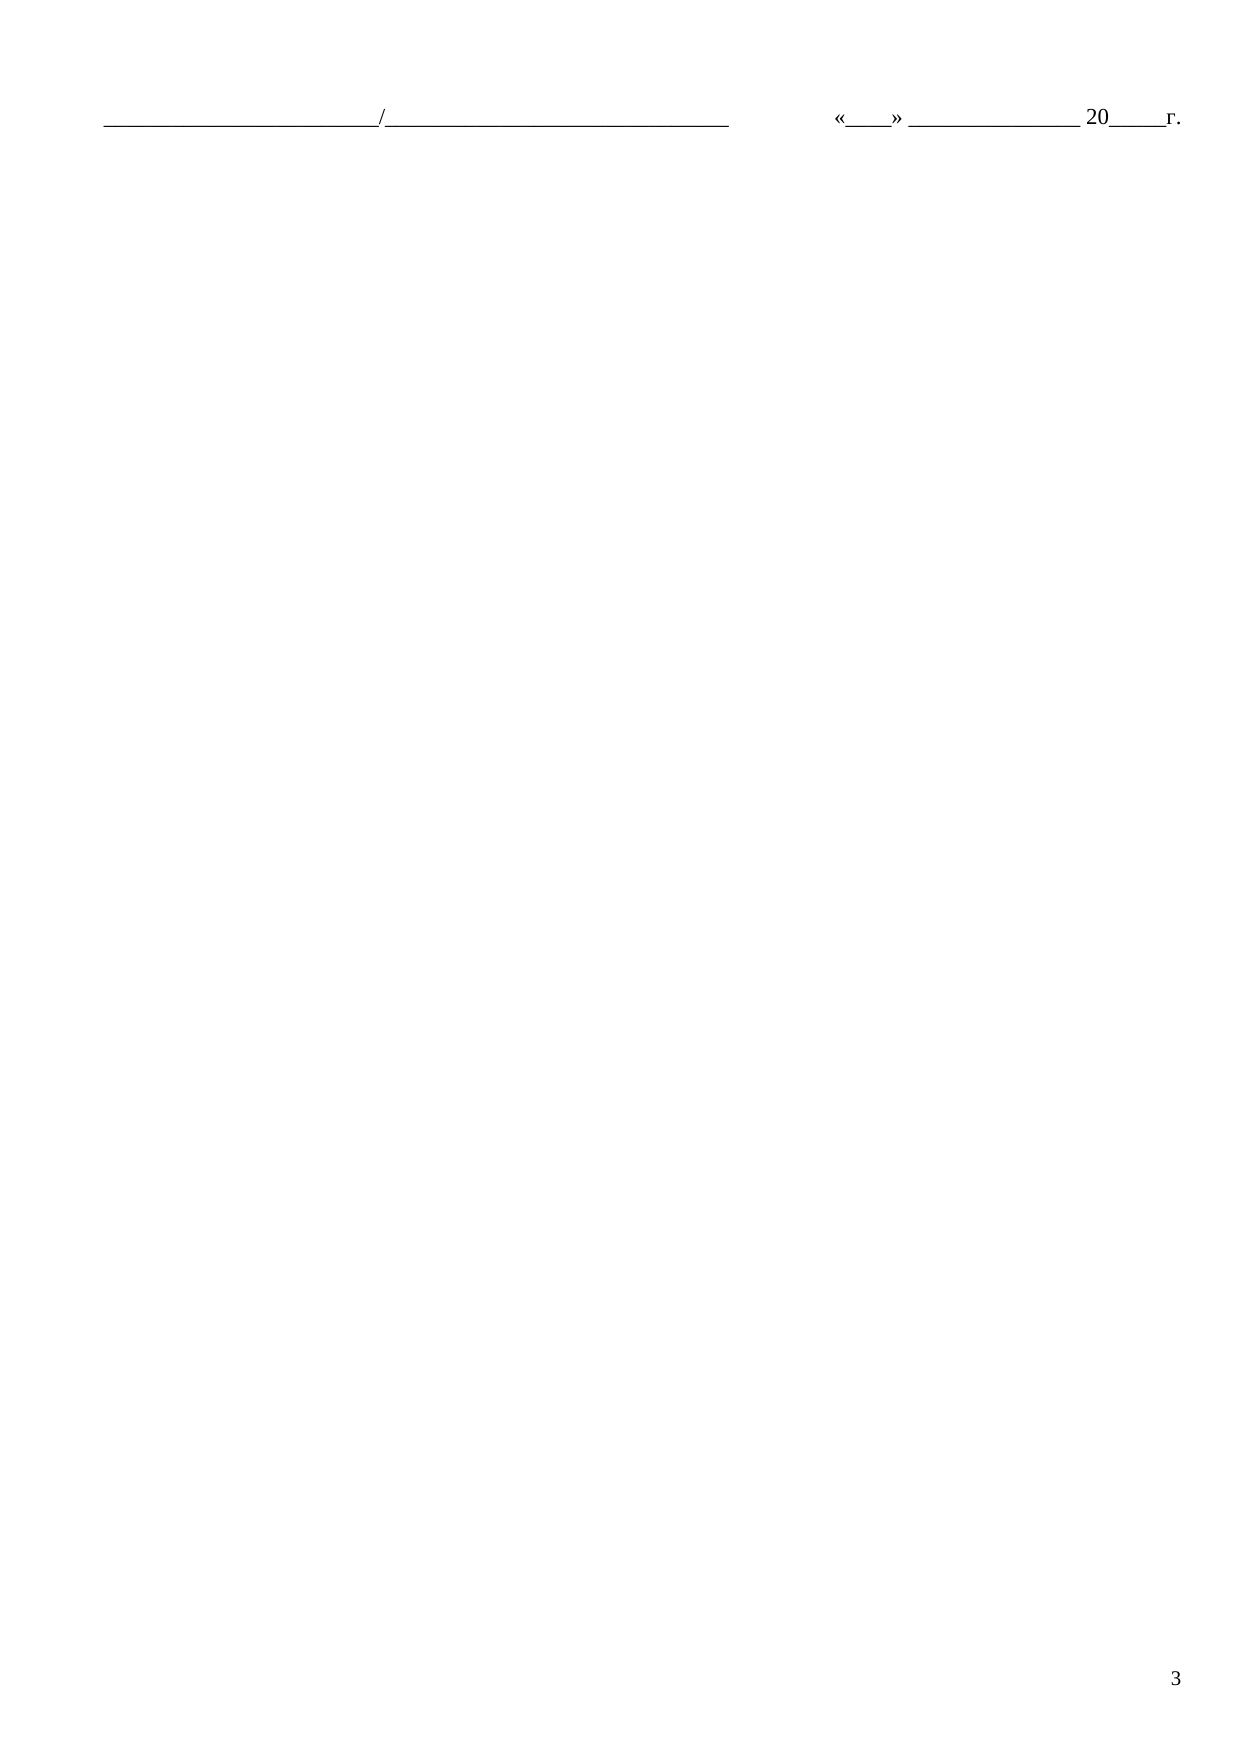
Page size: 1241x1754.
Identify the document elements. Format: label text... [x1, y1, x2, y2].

text ________________________/______________________________ «____» _______________ 20_____г. [103, 103, 1181, 130]
